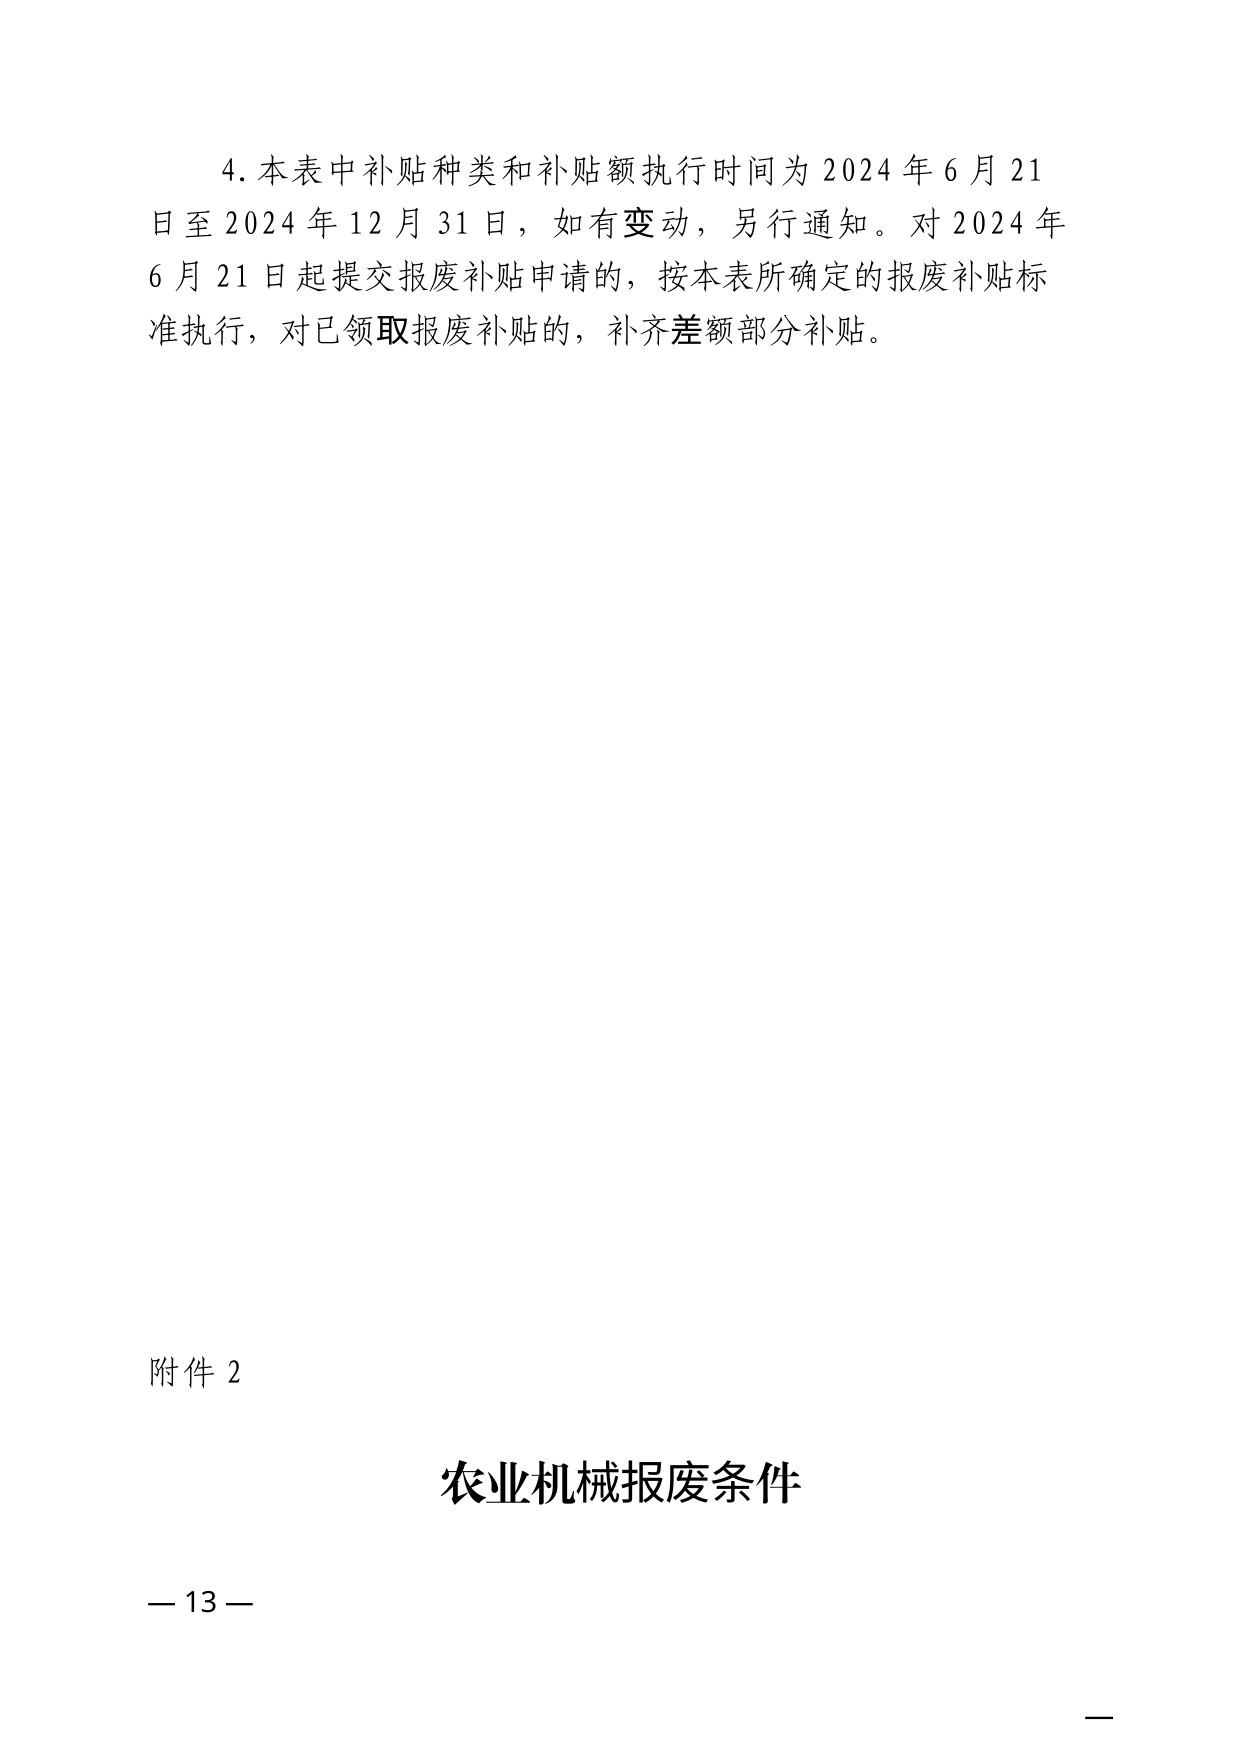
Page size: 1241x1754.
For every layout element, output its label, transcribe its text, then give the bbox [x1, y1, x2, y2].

text 附件2 [147, 1356, 1084, 1391]
list 4.本表中补贴种类和补贴额执行时间为2024年6月21日至2024年12月31日，如有变动，另行通知。对2024年6月21日起提交报废补贴申请的，按本表所确定的报废补贴标准执行，对已领取报废补贴的，补齐差额部分补贴。 [147, 149, 1081, 347]
text 农业机械报废条件 [440, 1461, 1084, 1509]
